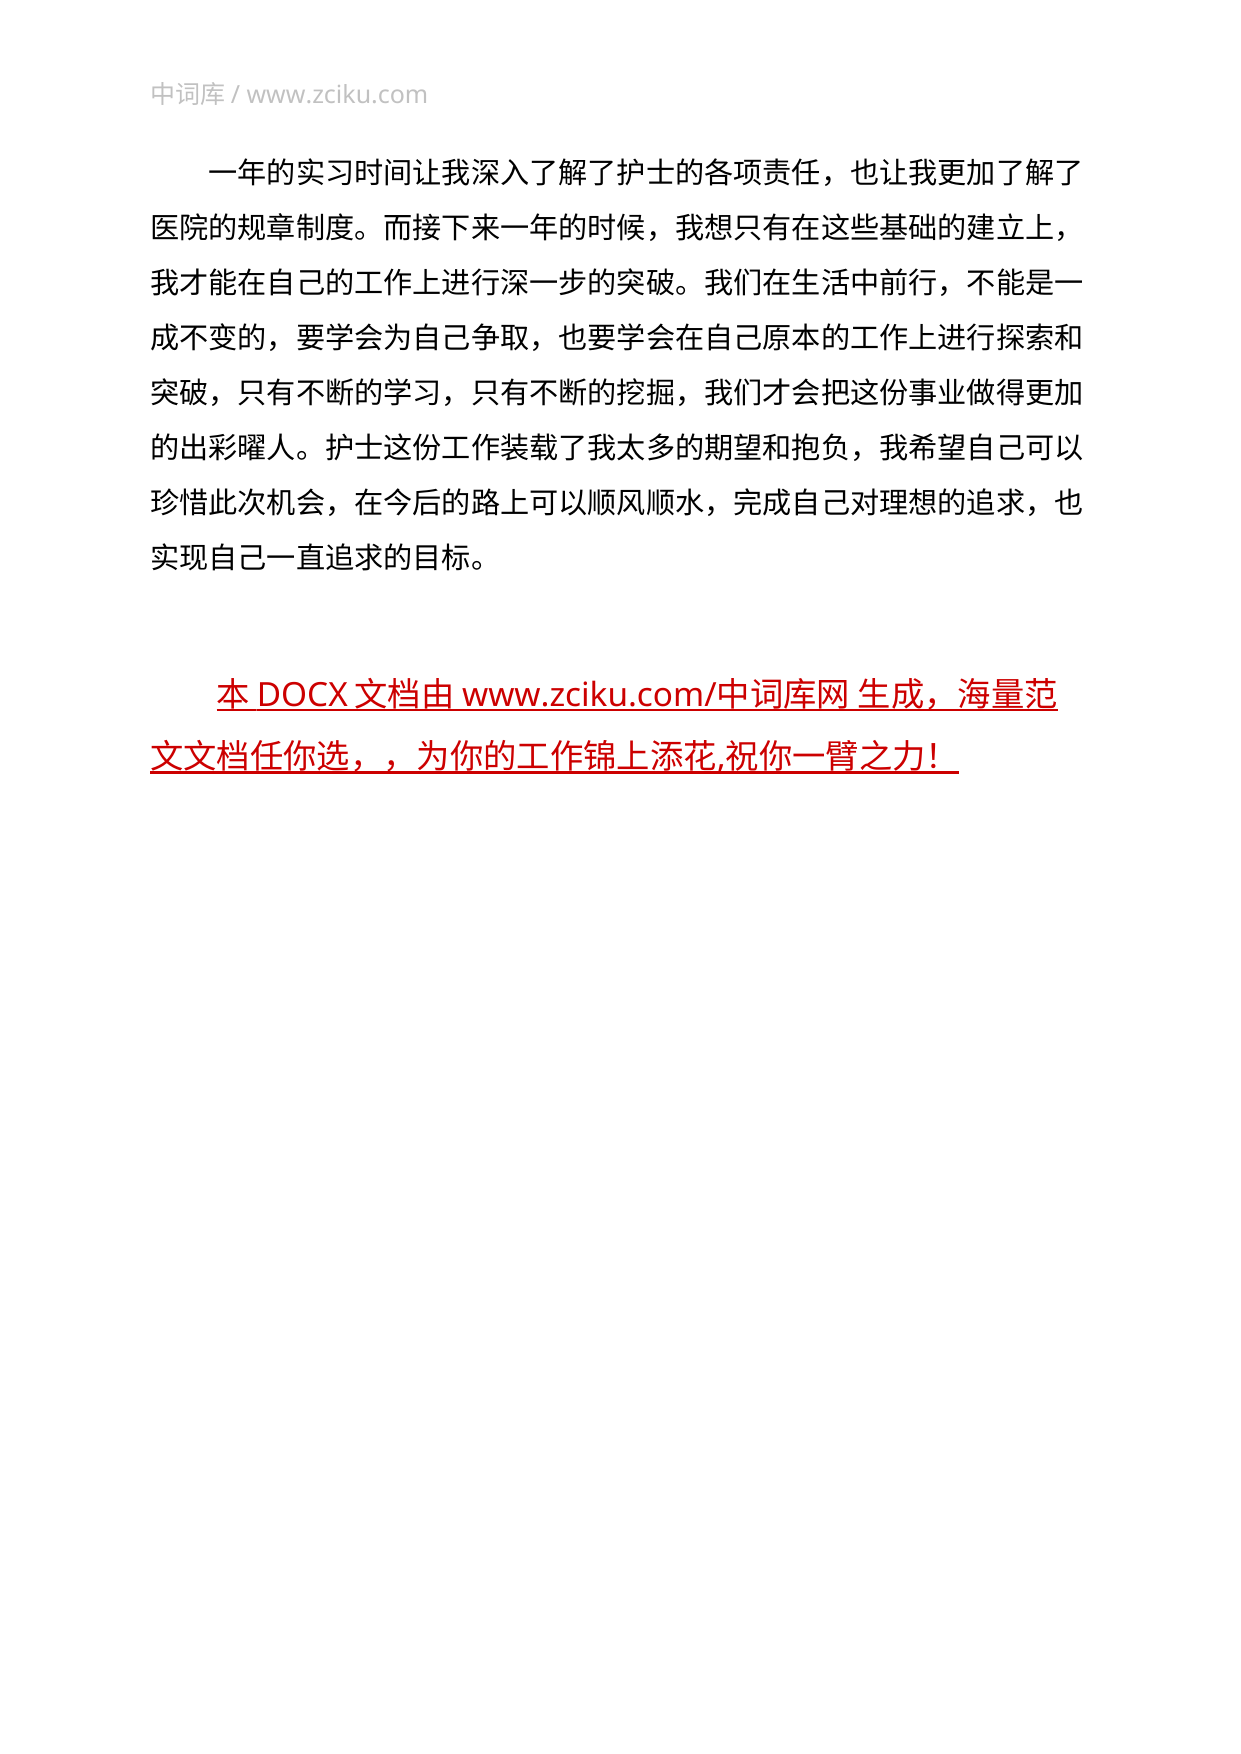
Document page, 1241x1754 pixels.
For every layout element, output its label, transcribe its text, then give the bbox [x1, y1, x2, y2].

text 本DOCX文档由 www.zciku.com/中词库网 生成，海量范文文档任你选，，为你的工作锦上添花,祝你一臂之力！ [150, 667, 1090, 778]
text 一年的实习时间让我深入了解了护士的各项责任，也让我更加了解了医院的规章制度。而接下来一年的时候，我想只有在这些基础的建立上，我才能在自己的工作上进行深一步的突破。我们在生活中前行，不能是一成不变的，要学会为自己争取，也要学会在自己原本的工作上进行探索和突破，只有不断的学习，只有不断的挖掘，我们才会把这份事业做得更加的出彩曜人。护士这份工作装载了我太多的期望和抱负，我希望自己可以珍惜此次机会，在今后的路上可以顺风顺水，完成自己对理想的追求，也实现自己一直追求的目标。 [150, 150, 1090, 577]
